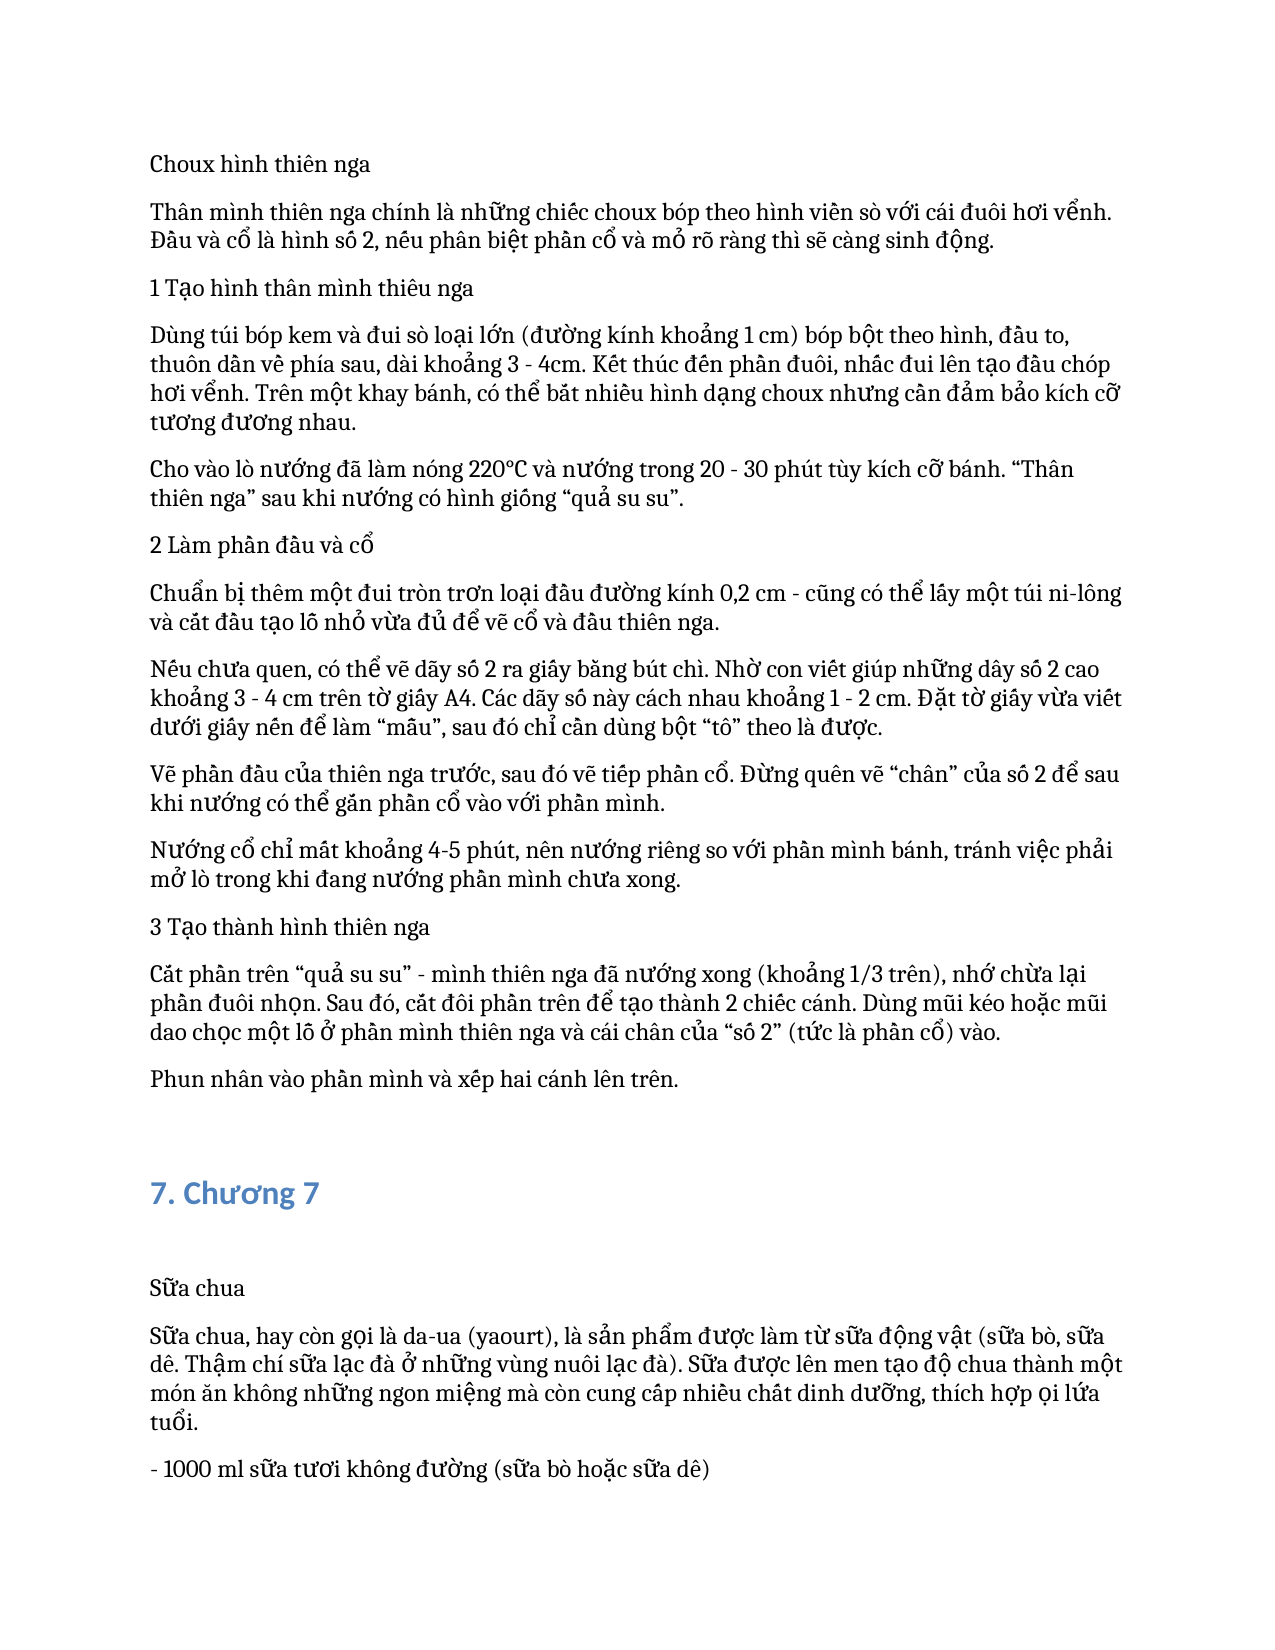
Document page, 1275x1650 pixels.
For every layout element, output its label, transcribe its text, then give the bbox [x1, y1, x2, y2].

text Dùng túi bóp kem và đui sò loại lớn (đường kính khoảng 1 cm) bóp bột theo hình, đầu to, thuôn dần về phía sau, dài khoảng 3 - 4cm. Kết thúc đến phần đuôi, nhấc đui lên tạo đầu chóp hơi vểnh. Trên một khay bánh, có thể bắt nhiều hình dạng choux nhưng cần đảm bảo kích cỡ tương đương nhau. [150, 321, 1125, 436]
text Sữa chua, hay còn gọi là da-ua (yaourt), là sản phẩm được làm từ sữa động vật (sữa bò, sữa dê. Thậm chí sữa lạc đà ở những vùng nuôi lạc đà). Sữa được lên men tạo độ chua thành một món ăn không những ngon miệng mà còn cung cấp nhiều chất dinh dưỡng, thích hợp ọi lứa tuổi. [150, 1322, 1125, 1437]
text Choux hình thiên nga [150, 150, 1125, 179]
text Cắt phần trên “quả su su” - mình thiên nga đã nướng xong (khoảng 1/3 trên), nhớ chừa lại phần đuôi nhọn. Sau đó, cắt đôi phần trên để tạo thành 2 chiếc cánh. Dùng mũi kéo hoặc mũi dao chọc một lỗ ở phần mình thiên nga và cái chân của “số 2” (tức là phần cổ) vào. [150, 960, 1125, 1046]
text 3 Tạo thành hình thiên nga [150, 912, 1125, 941]
text Vẽ phần đầu của thiên nga trước, sau đó vẽ tiếp phần cổ. Đừng quên vẽ “chân” của số 2 để sau khi nướng có thể gắn phần cổ vào với phần mình. [150, 760, 1125, 817]
text 2 Làm phần đầu và cổ [150, 531, 1125, 560]
subtitle 7. Chương 7 [150, 1172, 1125, 1213]
text Nếu chưa quen, có thể vẽ dãy số 2 ra giấy bằng bút chì. Nhờ con viết giúp những dây số 2 cao khoảng 3 - 4 cm trên tờ giấy A4. Các dãy số này cách nhau khoảng 1 - 2 cm. Đặt tờ giấy vừa viết dưới giấy nến để làm “mẫu”, sau đó chỉ cần dùng bột “tô” theo là được. [150, 655, 1125, 741]
text - 1000 ml sữa tươi không đường (sữa bò hoặc sữa dê) [150, 1455, 1125, 1484]
text Phun nhân vào phần mình và xếp hai cánh lên trên. [150, 1065, 1125, 1151]
text Thân mình thiên nga chính là những chiếc choux bóp theo hình viền sò với cái đuôi hơi vểnh. Đầu và cổ là hình số 2, nếu phân biệt phần cổ và mỏ rõ ràng thì sẽ càng sinh động. [150, 197, 1125, 255]
text 1 Tạo hình thân mình thiêu nga [150, 274, 1125, 302]
text Chuẩn bị thêm một đui tròn trơn loại đầu đường kính 0,2 cm - cũng có thể lấy một túi ni-lông và cắt đầu tạo lỗ nhỏ vừa đủ để vẽ cổ và đầu thiên nga. [150, 579, 1125, 636]
text Nướng cổ chỉ mất khoảng 4-5 phút, nên nướng riêng so với phần mình bánh, tránh việc phải mở lò trong khi đang nướng phần mình chưa xong. [150, 836, 1125, 894]
text Cho vào lò nướng đã làm nóng 220°C và nướng trong 20 - 30 phút tùy kích cỡ bánh. “Thân thiên nga” sau khi nướng có hình giống “quả su su”. [150, 455, 1125, 512]
text Sữa chua [150, 1217, 1125, 1303]
